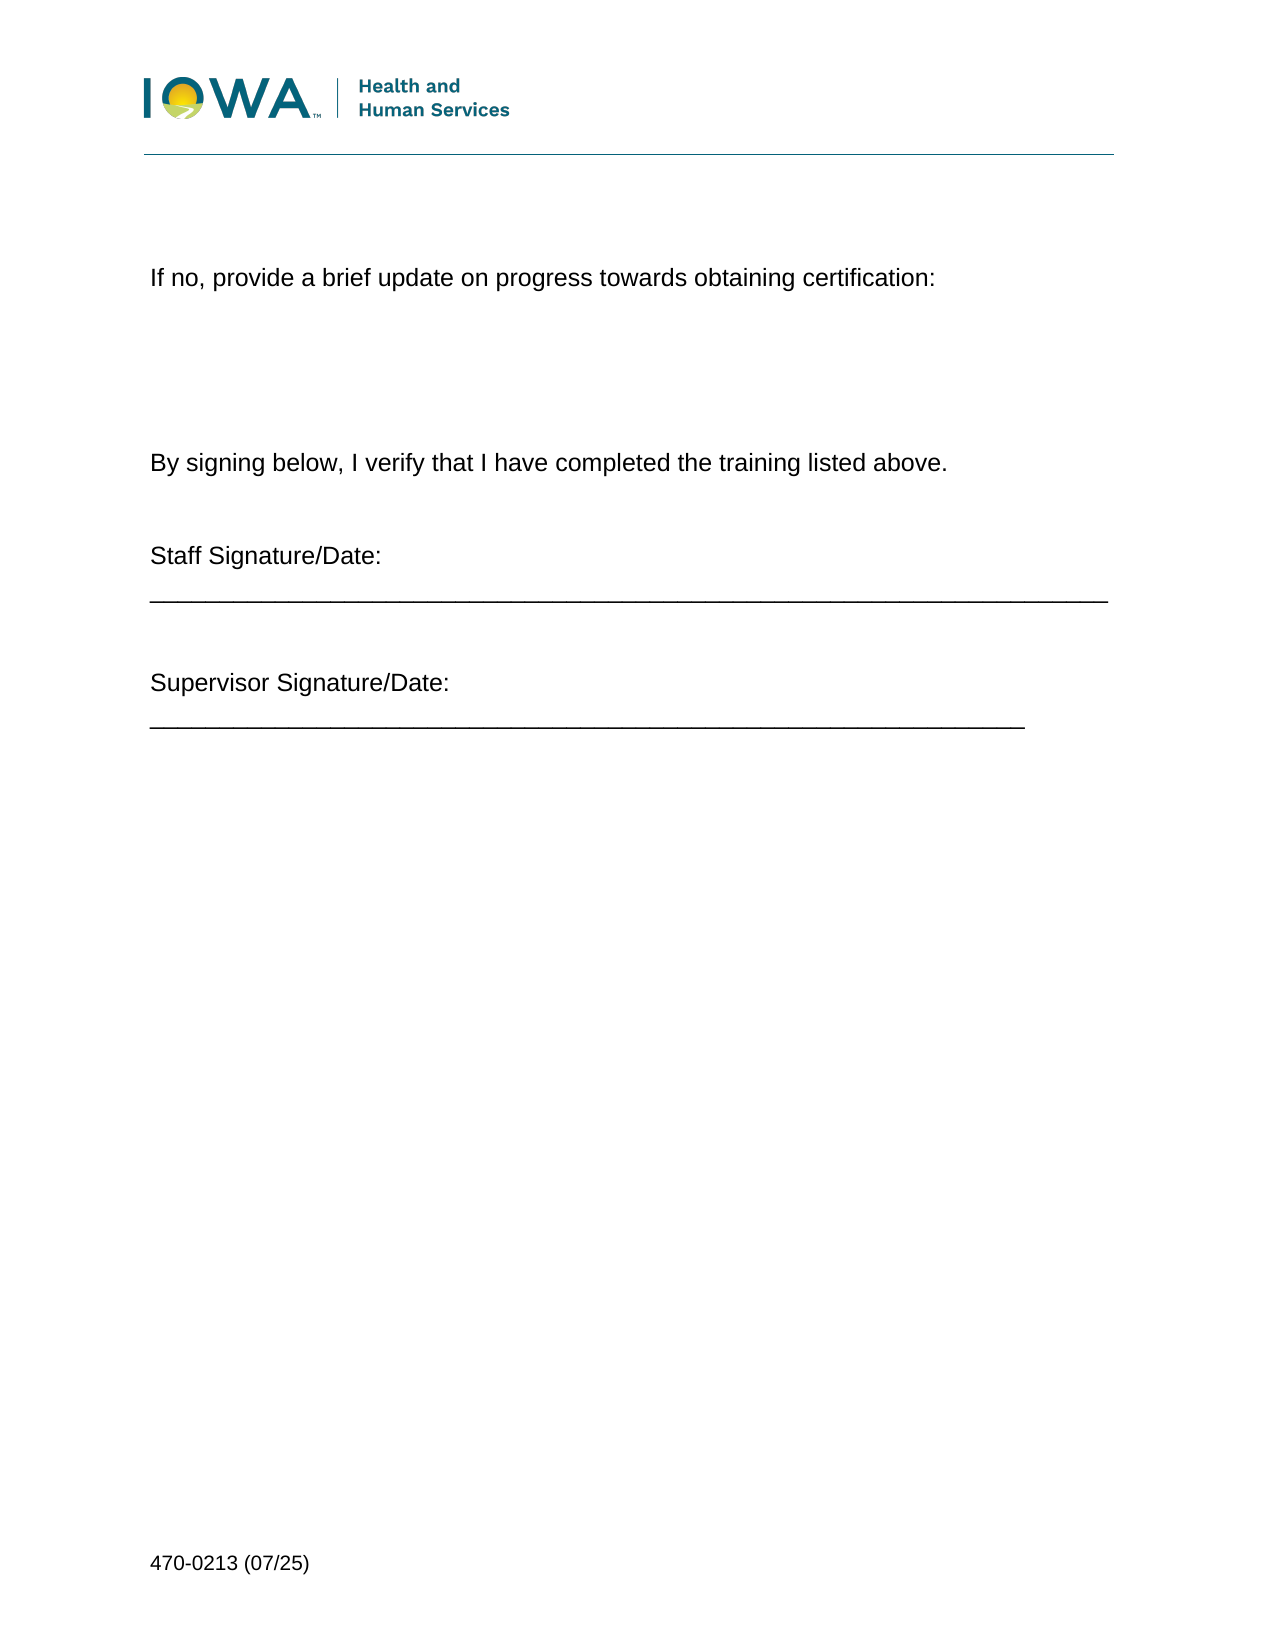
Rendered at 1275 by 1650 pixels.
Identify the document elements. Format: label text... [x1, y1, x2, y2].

text Staff Signature/Date: _____________________________________________________________________ [150, 541, 1125, 603]
text By signing below, I verify that I have completed the training listed above. [150, 448, 1125, 477]
text Supervisor Signature/Date: _______________________________________________________________ [150, 667, 1125, 730]
text If no, provide a brief update on progress towards obtaining certification: [150, 263, 1125, 292]
picture [143, 77, 510, 119]
